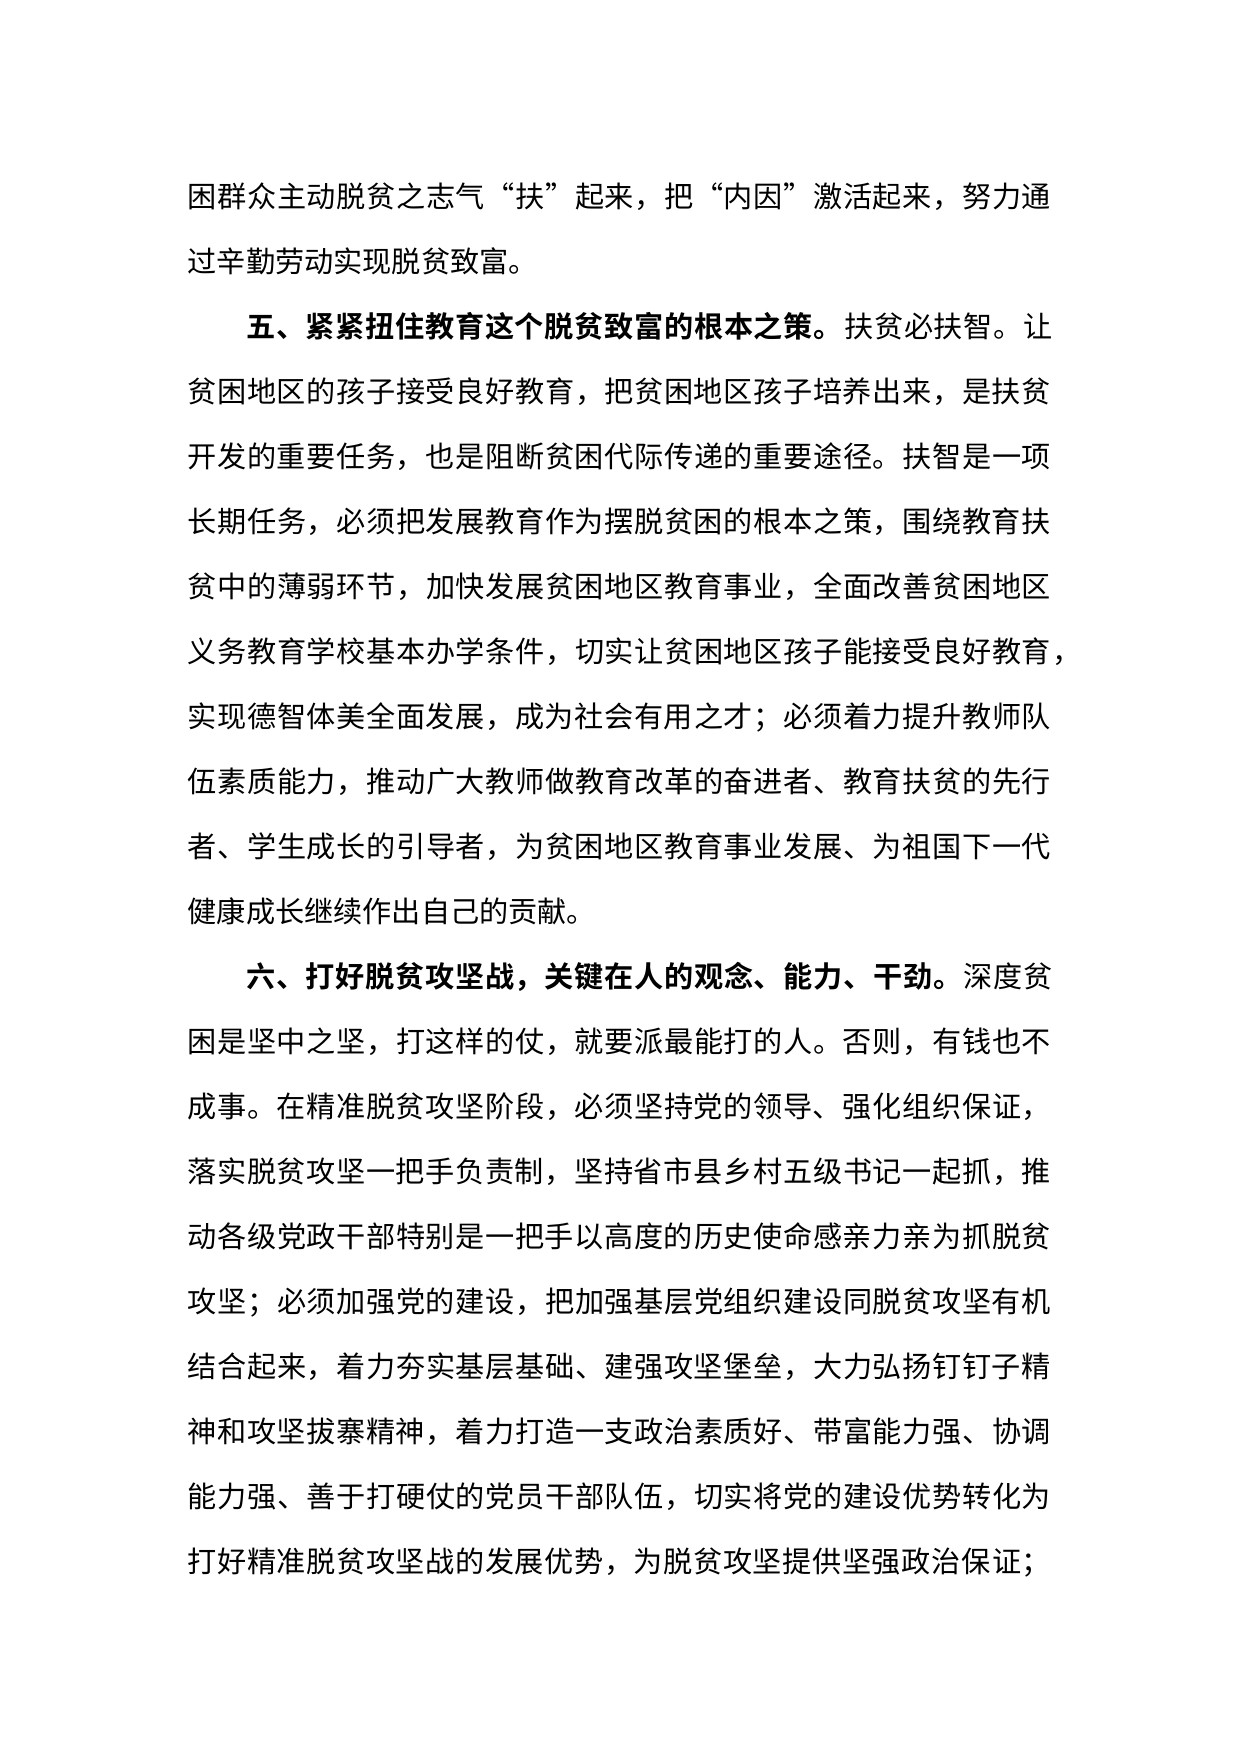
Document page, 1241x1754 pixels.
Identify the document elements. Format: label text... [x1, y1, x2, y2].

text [187, 942, 1053, 1592]
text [187, 162, 1053, 292]
text 五、紧紧扭住教育这个脱贫致富的根本之策。扶贫必扶智。让贫困地区的孩子接受良好教育，把贫困地区孩子培养出来，是扶贫开发的重要任务，也是阻断贫困代际传递的重要途径。扶智是一项长期任务，必须把发展教育作为摆脱贫困的根本之策，围绕教育扶贫中的薄弱环节，加快发展贫困地区教育事业，全面改善贫困地区义务教育学校基本办学条件，切实让贫困地区孩子能接受良好教育，实现德智体美全面发展，成为社会有用之才；必须着力提升教师队伍素质能力，推动广大教师做教育改革的奋进者、教育扶贫的先行者、学生成长的引导者，为贫困地区教育事业发展、为祖国下一代健康成长继续作出自己的贡献。 [187, 292, 1053, 942]
